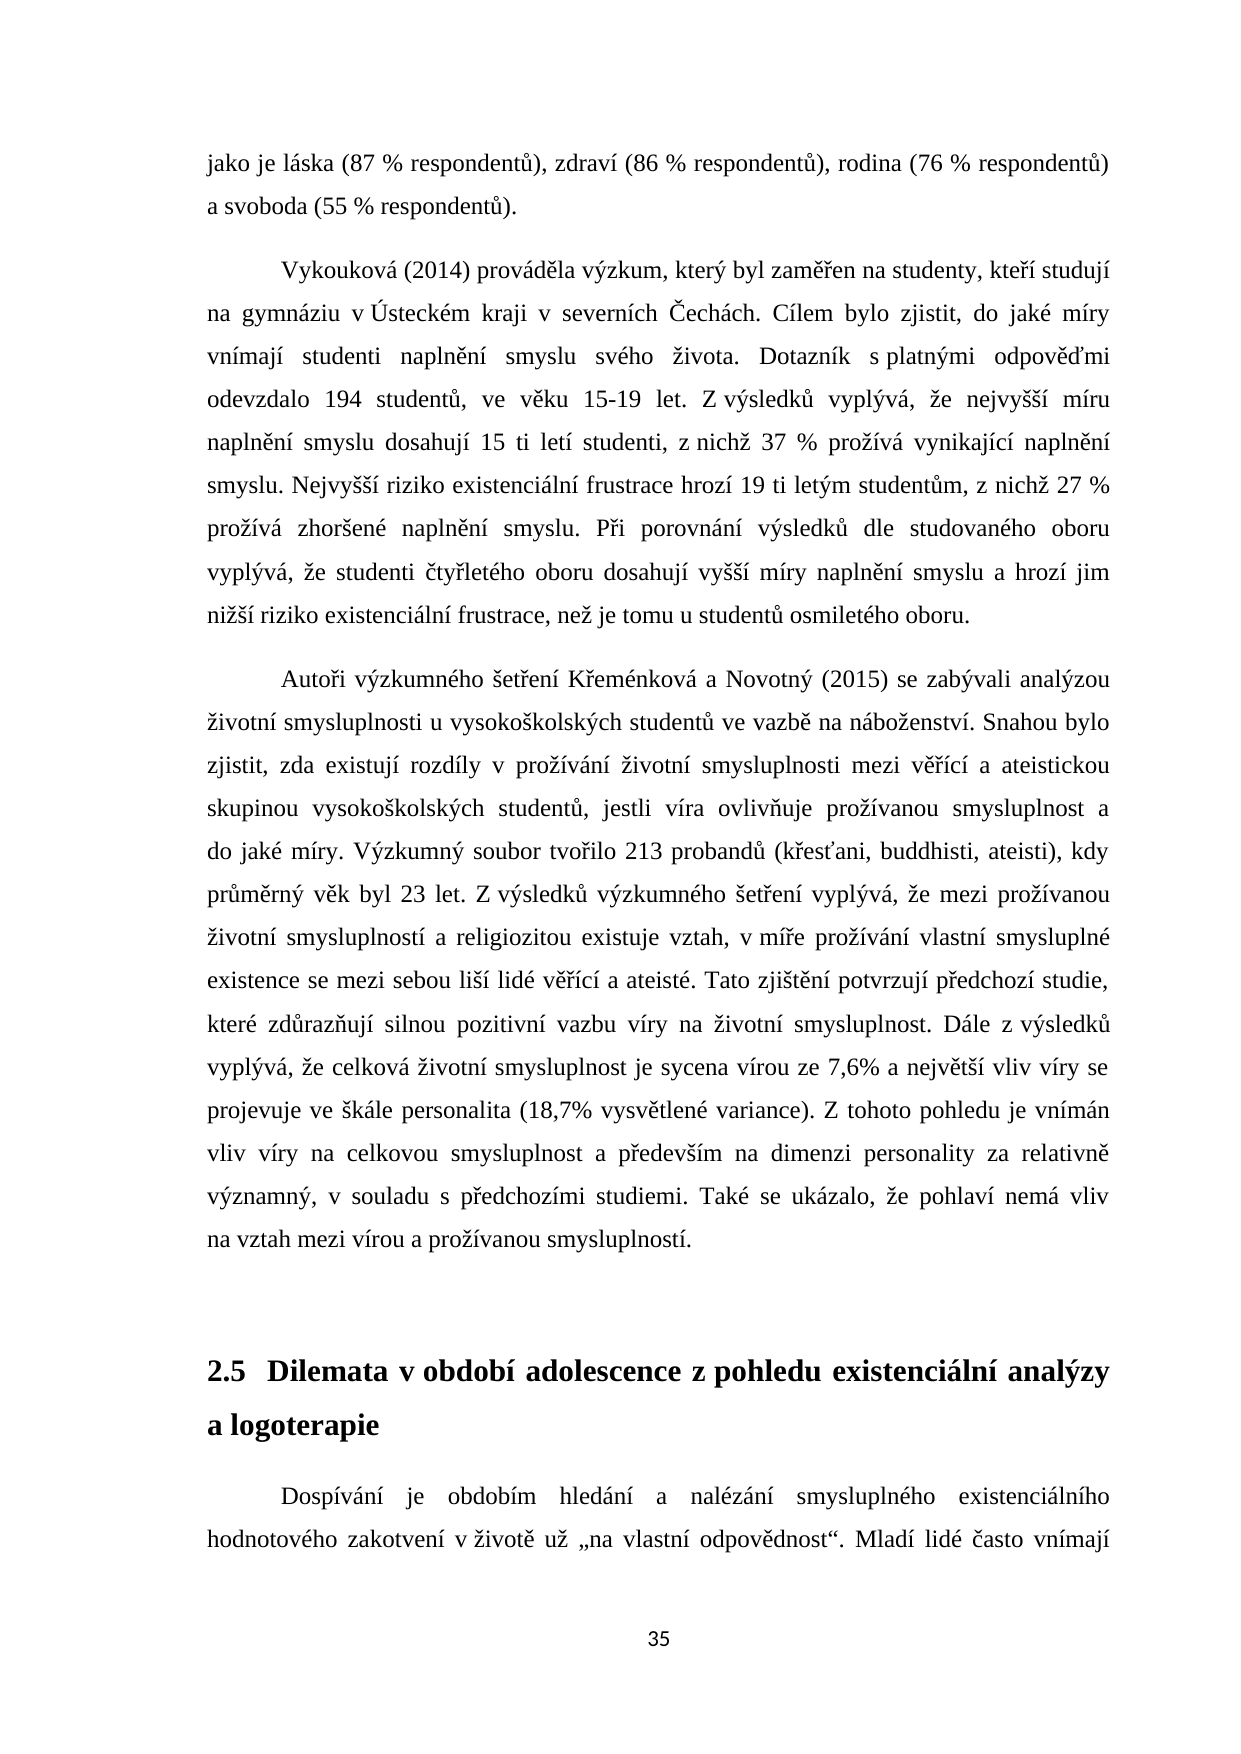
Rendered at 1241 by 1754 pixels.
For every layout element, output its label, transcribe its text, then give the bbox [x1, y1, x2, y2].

text Vykouková (2014) prováděla výzkum, který byl zaměřen na studenty, kteří studují na gymnáziu v Ústeckém kraji v severních Čechách. Cílem bylo zjistit, do jaké míry vnímají studenti naplnění smyslu svého života. Dotazník s platnými odpověďmi odevzdalo 194 studentů, ve věku 15-19 let. Z výsledků vyplývá, že nejvyšší míru naplnění smyslu dosahují 15 ti letí studenti, z nichž 37 % prožívá vynikající naplnění smyslu. Nejvyšší riziko existenciální frustrace hrozí 19 ti letým studentům, z nichž 27 % prožívá zhoršené naplnění smyslu. Při porovnání výsledků dle studovaného oboru vyplývá, že studenti čtyřletého oboru dosahují vyšší míry naplnění smyslu a hrozí jim nižší riziko existenciální frustrace, než je tomu u studentů osmiletého oboru. [207, 255, 1110, 628]
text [207, 1481, 1110, 1553]
text 2.5 Dilemata v období adolescence z pohledu existenciální analýzy a logoterapie [207, 1352, 1110, 1442]
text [207, 148, 1110, 219]
text Autoři výzkumného šetření Křeménková a Novotný (2015) se zabývali analýzou životní smysluplnosti u vysokoškolských studentů ve vazbě na náboženství. Snahou bylo zjistit, zda existují rozdíly v prožívání životní smysluplnosti mezi věřící a ateistickou skupinou vysokoškolských studentů, jestli víra ovlivňuje prožívanou smysluplnost a do jaké míry. Výzkumný soubor tvořilo 213 probandů (křesťani, buddhisti, ateisti), kdy průměrný věk byl 23 let. Z výsledků výzkumného šetření vyplývá, že mezi prožívanou životní smysluplností a religiozitou existuje vztah, v míře prožívání vlastní smysluplné existence se mezi sebou liší lidé věřící a ateisté. Tato zjištění potvrzují předchozí studie, které zdůrazňují silnou pozitivní vazbu víry na životní smysluplnost. Dále z výsledků vyplývá, že celková životní smysluplnost je sycena vírou ze 7,6% a největší vliv víry se projevuje ve škále personalita (18,7% vysvětlené variance). Z tohoto pohledu je vnímán vliv víry na celkovou smysluplnost a především na dimenzi personality za relativně významný, v souladu s předchozími studiemi. Také se ukázalo, že pohlaví nemá vliv na vztah mezi vírou a prožívanou smysluplností. [207, 664, 1110, 1253]
